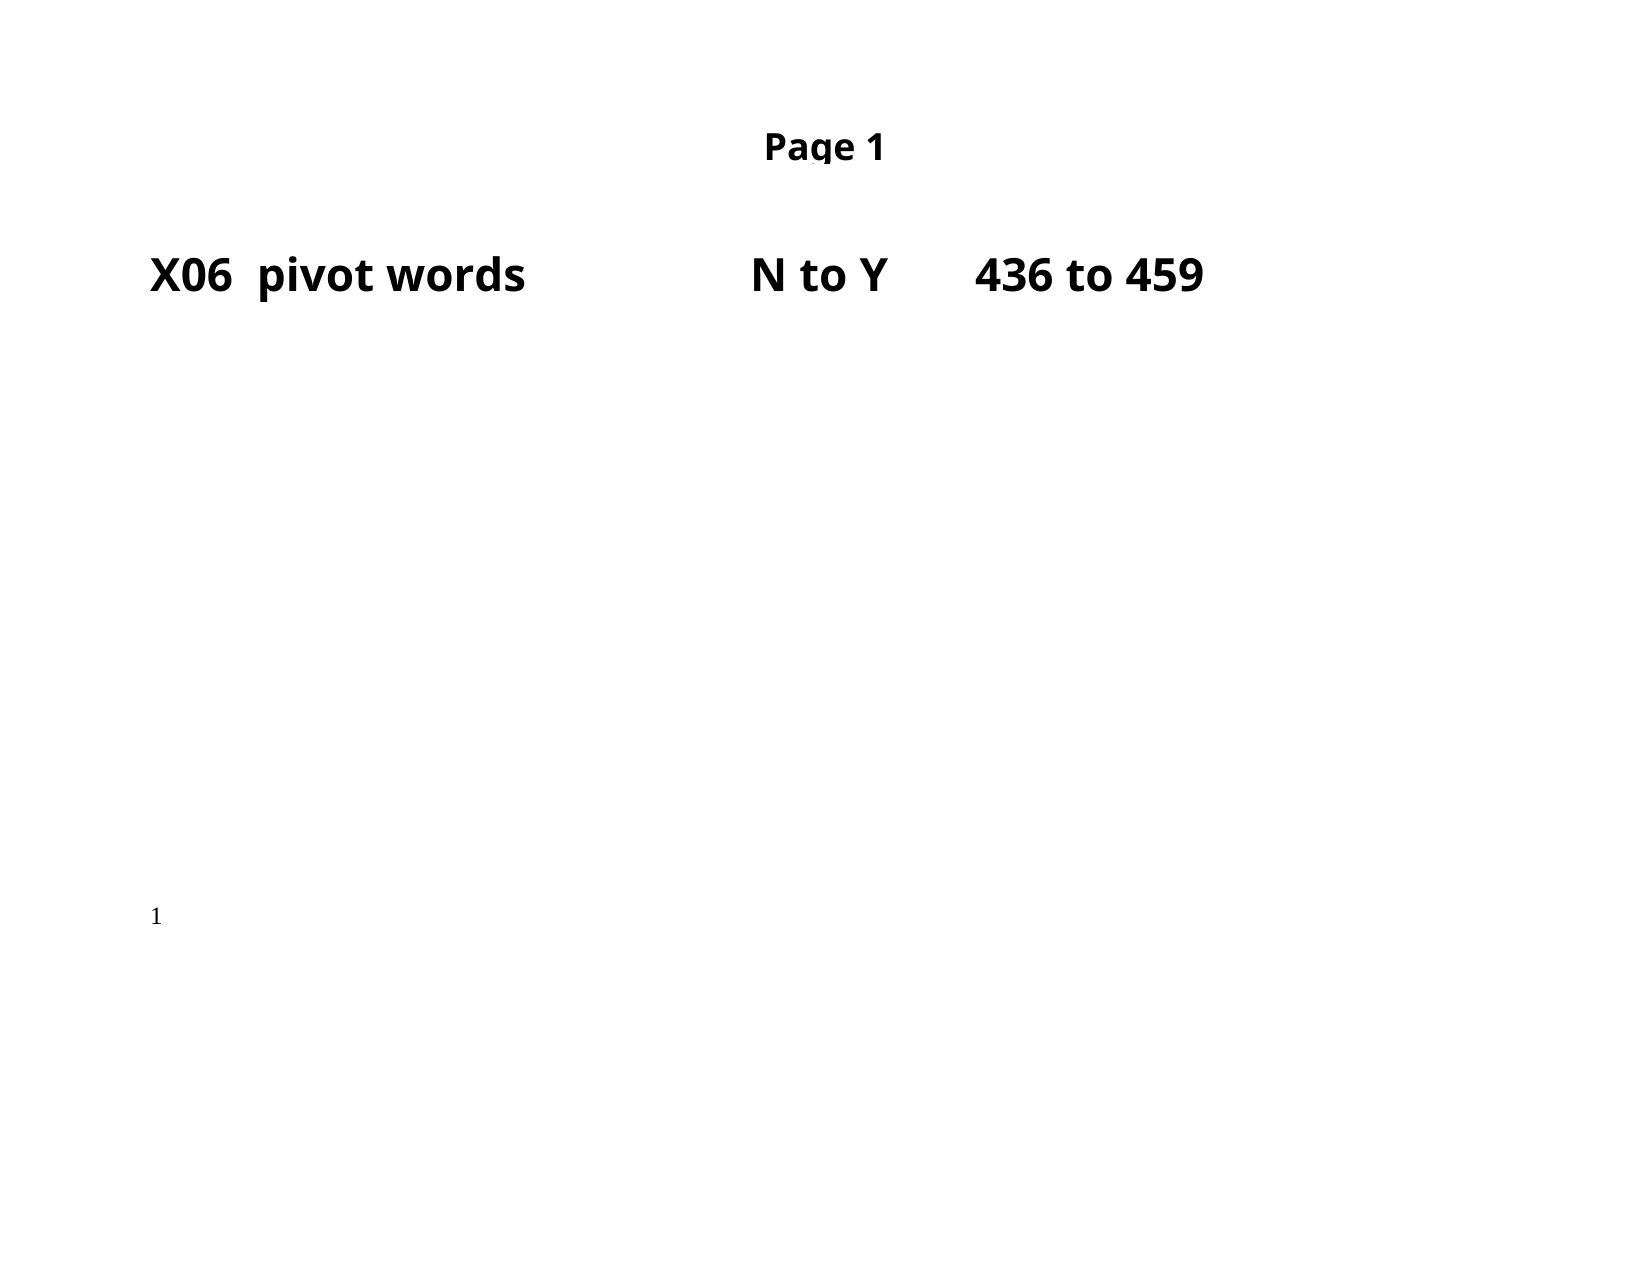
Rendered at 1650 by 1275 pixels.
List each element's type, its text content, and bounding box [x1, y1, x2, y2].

text X06 pivot words N to Y 436 to 459 [150, 243, 1500, 305]
